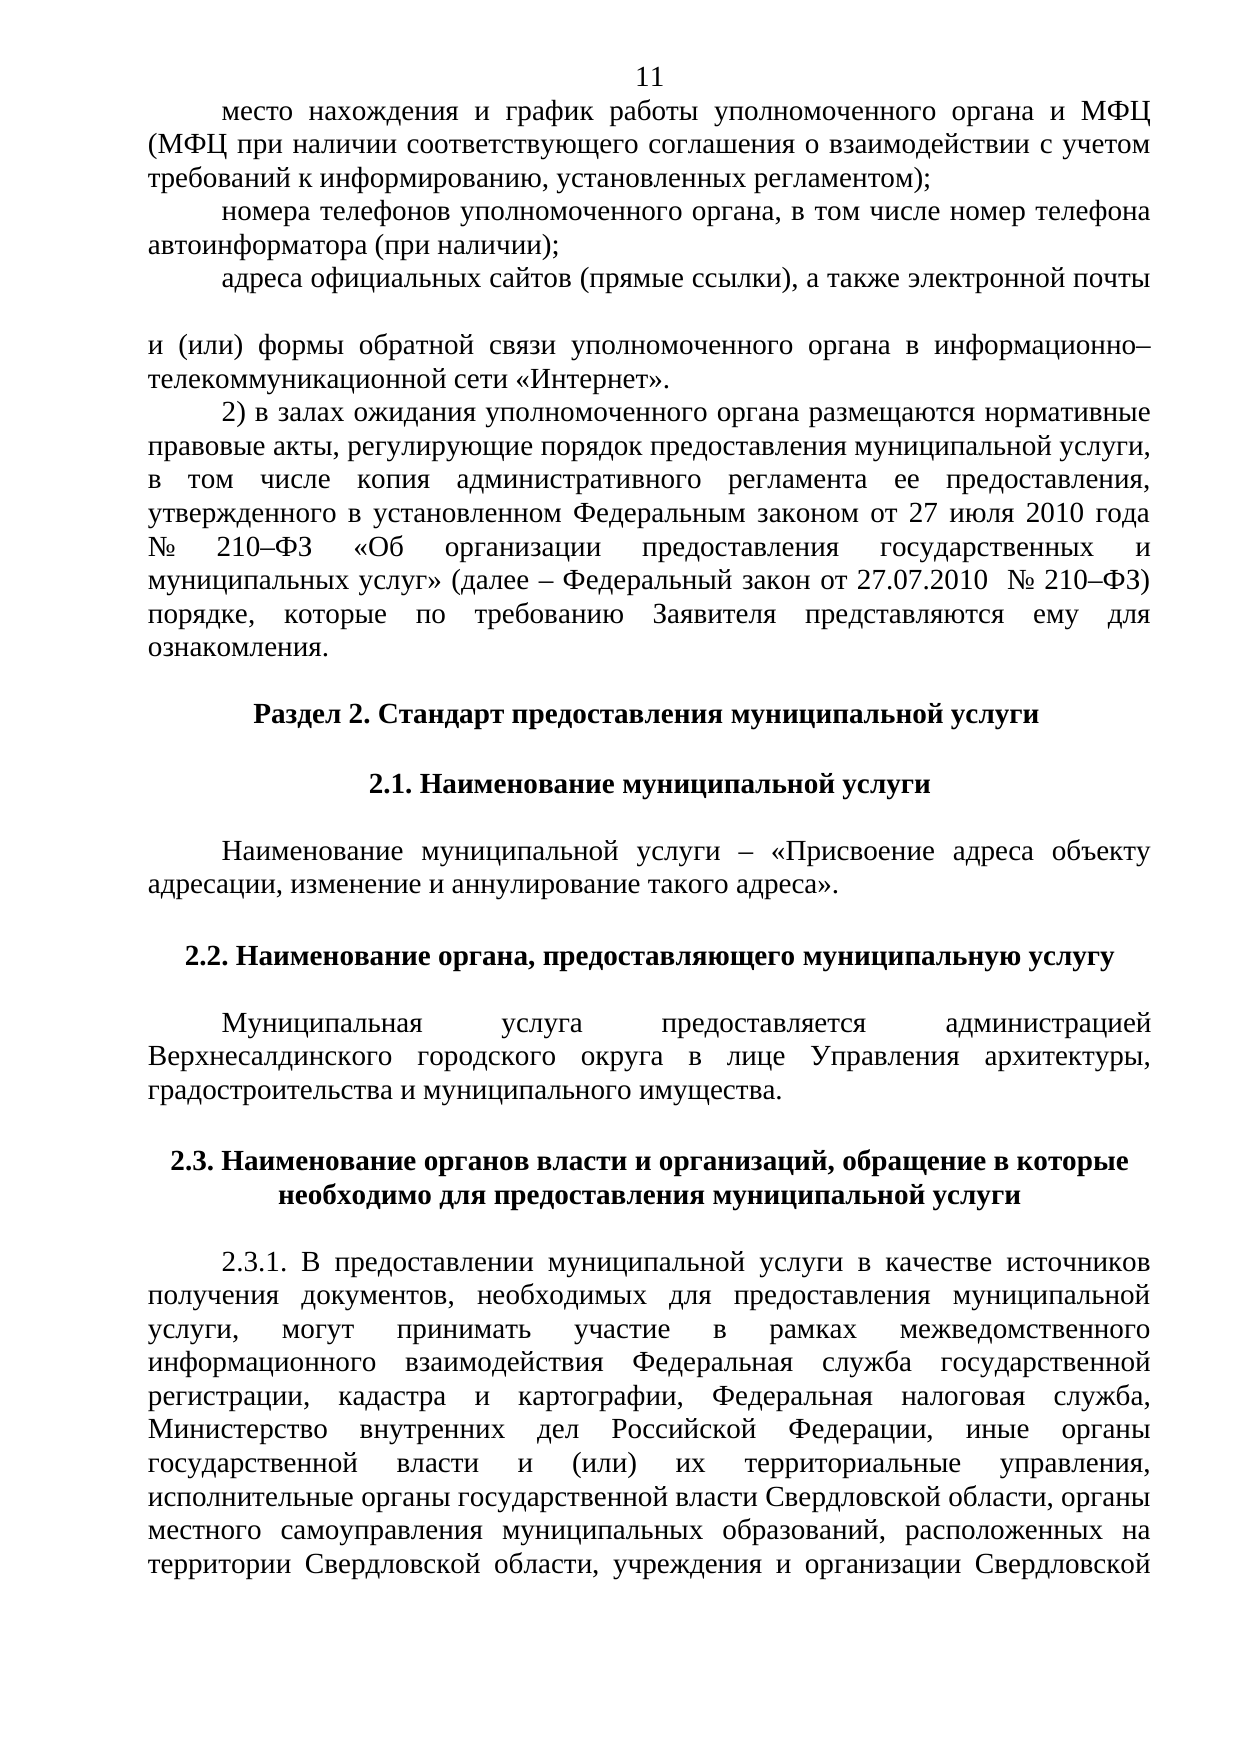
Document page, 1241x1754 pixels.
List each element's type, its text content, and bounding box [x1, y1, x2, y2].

subtitle Раздел 2. Стандарт предоставления муниципальной услуги [148, 696, 1145, 730]
text 2) в залах ожидания уполномоченного органа размещаются нормативные правовые акты, регулирующие порядок предоставления муниципальной услуги, в том числе копия административного регламента ее предоставления, утвержденного в установленном Федеральным законом от 27 июля 2010 года № 210–ФЗ «Об организации предоставления государственных и муниципальных услуг» (далее – Федеральный закон от 27.07.2010 № 210–ФЗ) порядке, которые по требованию Заявителя представляются ему для ознакомления. [148, 394, 1151, 663]
subtitle 2.2. Наименование органа, предоставляющего муниципальную услугу [148, 938, 1151, 971]
text Наименование муниципальной услуги – «Присвоение адреса объекту адресации, изменение и аннулирование такого адреса». [148, 833, 1151, 900]
text место нахождения и график работы уполномоченного органа и МФЦ (МФЦ при наличии соответствующего соглашения о взаимодействии с учетом требований к информированию, установленных регламентом); [148, 93, 1151, 193]
text Муниципальная услуга предоставляется администрацией Верхнесалдинского городского округа в лице Управления архитектуры, градостроительства и муниципального имущества. [148, 1005, 1151, 1106]
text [148, 1244, 1151, 1579]
text адреса официальных сайтов (прямые ссылки), а также электронной почты и (или) формы обратной связи уполномоченного органа в информационно–телекоммуникационной сети «Интернет». [148, 260, 1151, 394]
text номера телефонов уполномоченного органа, в том числе номер телефона автоинформатора (при наличии); [148, 193, 1151, 260]
subtitle 2.1. Наименование муниципальной услуги [148, 766, 1151, 799]
subtitle 2.3. Наименование органов власти и организаций, обращение в которые необходимо для предоставления муниципальной услуги [148, 1143, 1151, 1210]
